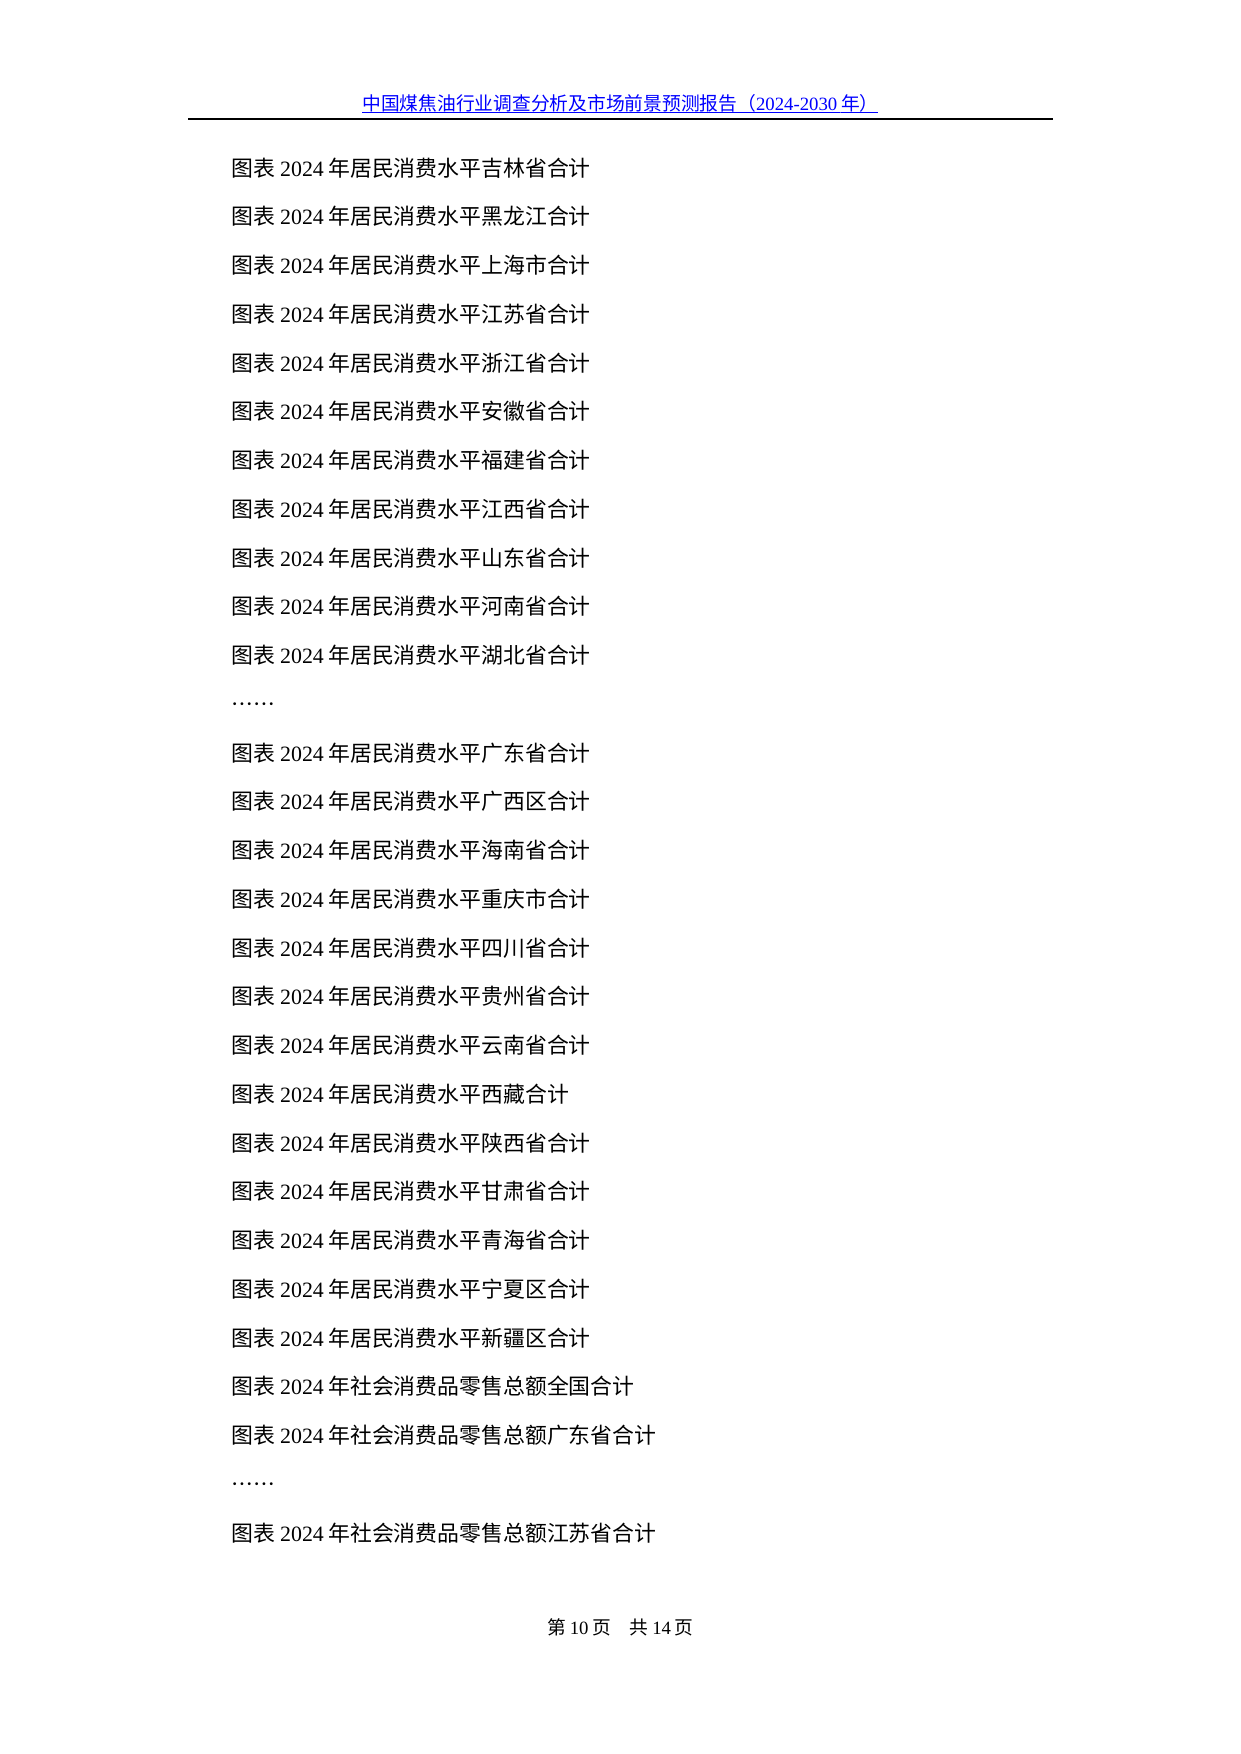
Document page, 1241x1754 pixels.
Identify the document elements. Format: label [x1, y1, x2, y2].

text [187, 150, 1053, 1548]
